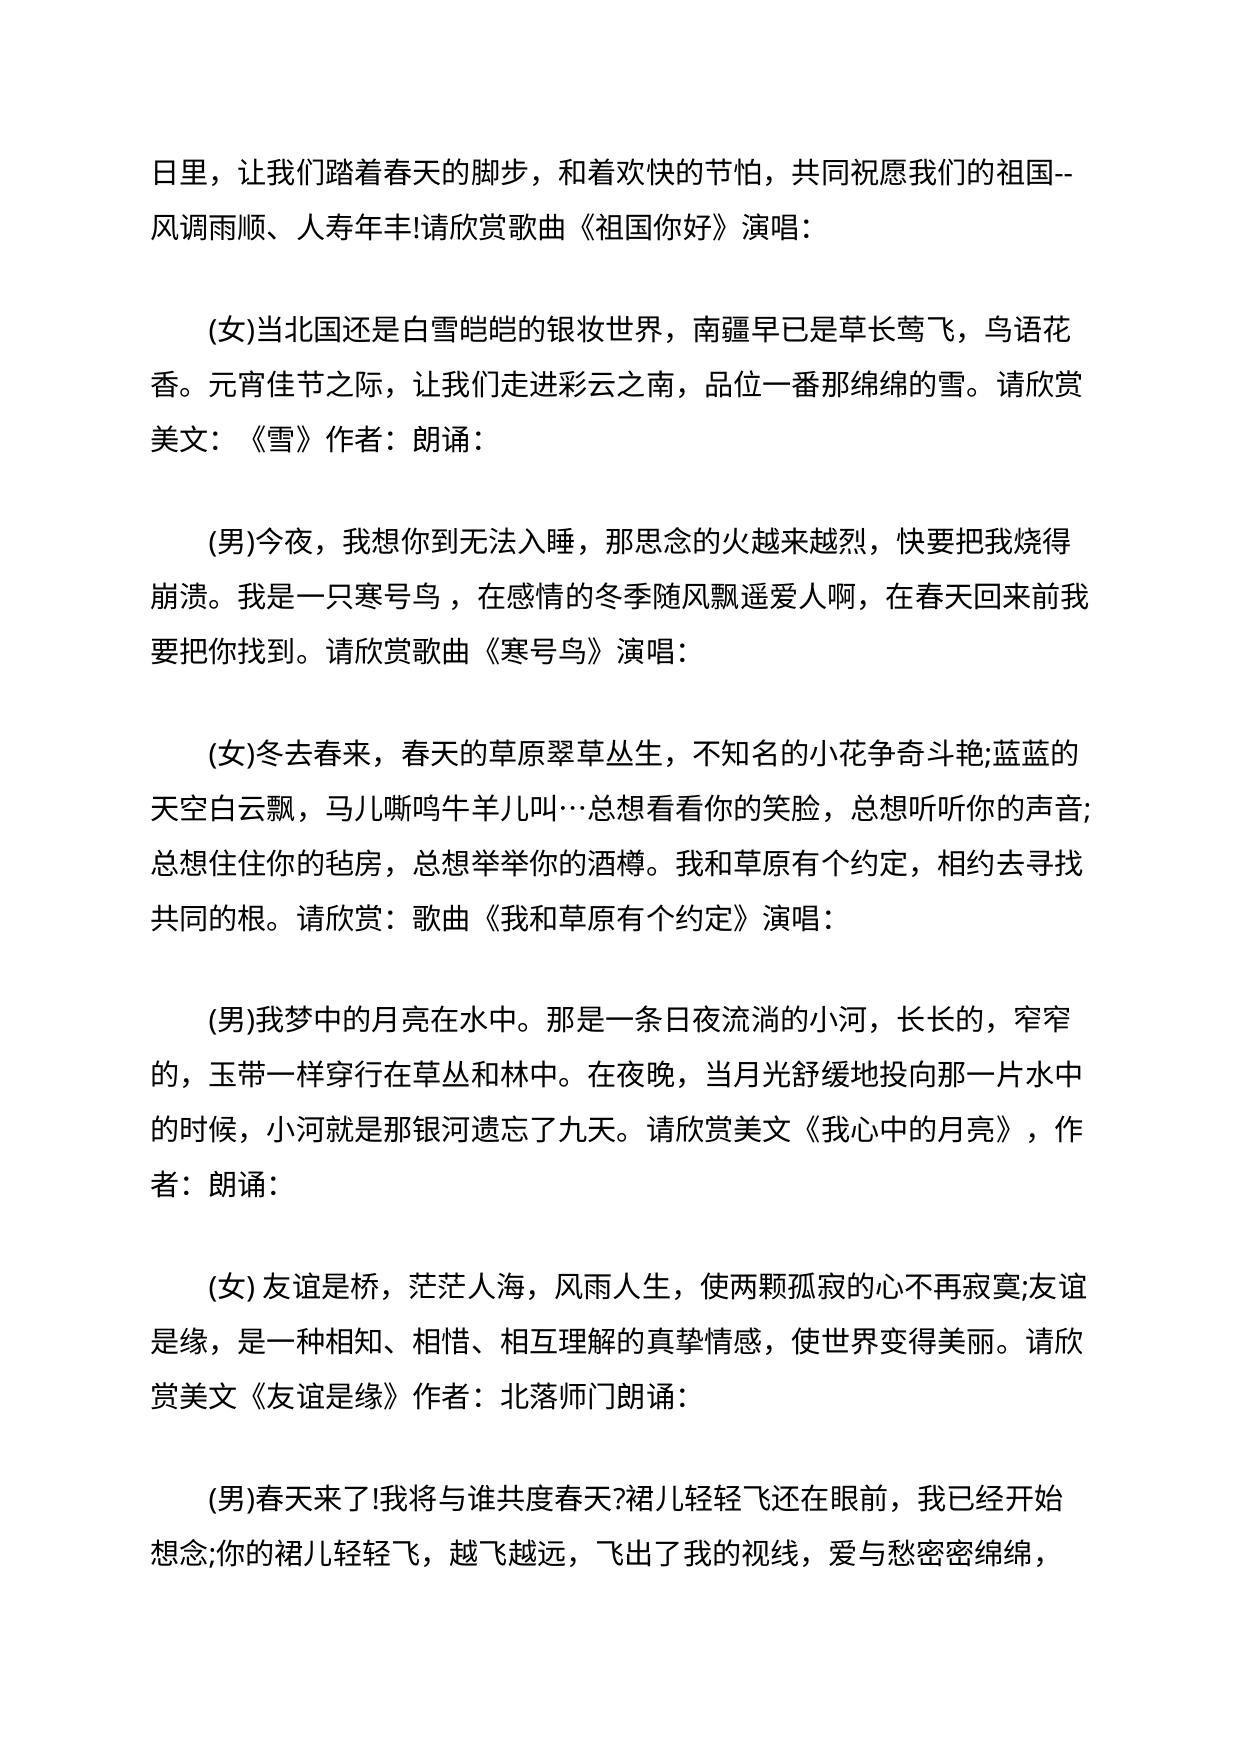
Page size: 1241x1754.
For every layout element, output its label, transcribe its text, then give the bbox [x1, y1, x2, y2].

text (女) 友谊是桥，茫茫人海，风雨人生，使两颗孤寂的心不再寂寞;友谊是缘，是一种相知、相惜、相互理解的真挚情感，使世界变得美丽。请欣赏美文《友谊是缘》作者：北落师门朗诵： [150, 1263, 1090, 1416]
text (女)冬去春来，春天的草原翠草丛生，不知名的小花争奇斗艳;蓝蓝的天空白云飘，马儿嘶鸣牛羊儿叫…总想看看你的笑脸，总想听听你的声音;总想住住你的毡房，总想举举你的酒樽。我和草原有个约定，相约去寻找共同的根。请欣赏：歌曲《我和草原有个约定》演唱： [150, 730, 1090, 937]
text (男)今夜，我想你到无法入睡，那思念的火越来越烈，快要把我烧得崩溃。我是一只寒号鸟 ，在感情的冬季随风飘遥爱人啊，在春天回来前我要把你找到。请欣赏歌曲《寒号鸟》演唱： [150, 519, 1090, 671]
text (男)我梦中的月亮在水中。那是一条日夜流淌的小河，长长的，窄窄的，玉带一样穿行在草丛和林中。在夜晚，当月光舒缓地投向那一片水中的时候，小河就是那银河遗忘了九天。请欣赏美文《我心中的月亮》，作者：朗诵： [150, 997, 1090, 1204]
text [150, 1475, 1090, 1573]
text (女)当北国还是白雪皑皑的银妆世界，南疆早已是草长莺飞，鸟语花香。元宵佳节之际，让我们走进彩云之南，品位一番那绵绵的雪。请欣赏美文：《雪》作者：朗诵： [150, 307, 1090, 459]
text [150, 150, 1090, 247]
